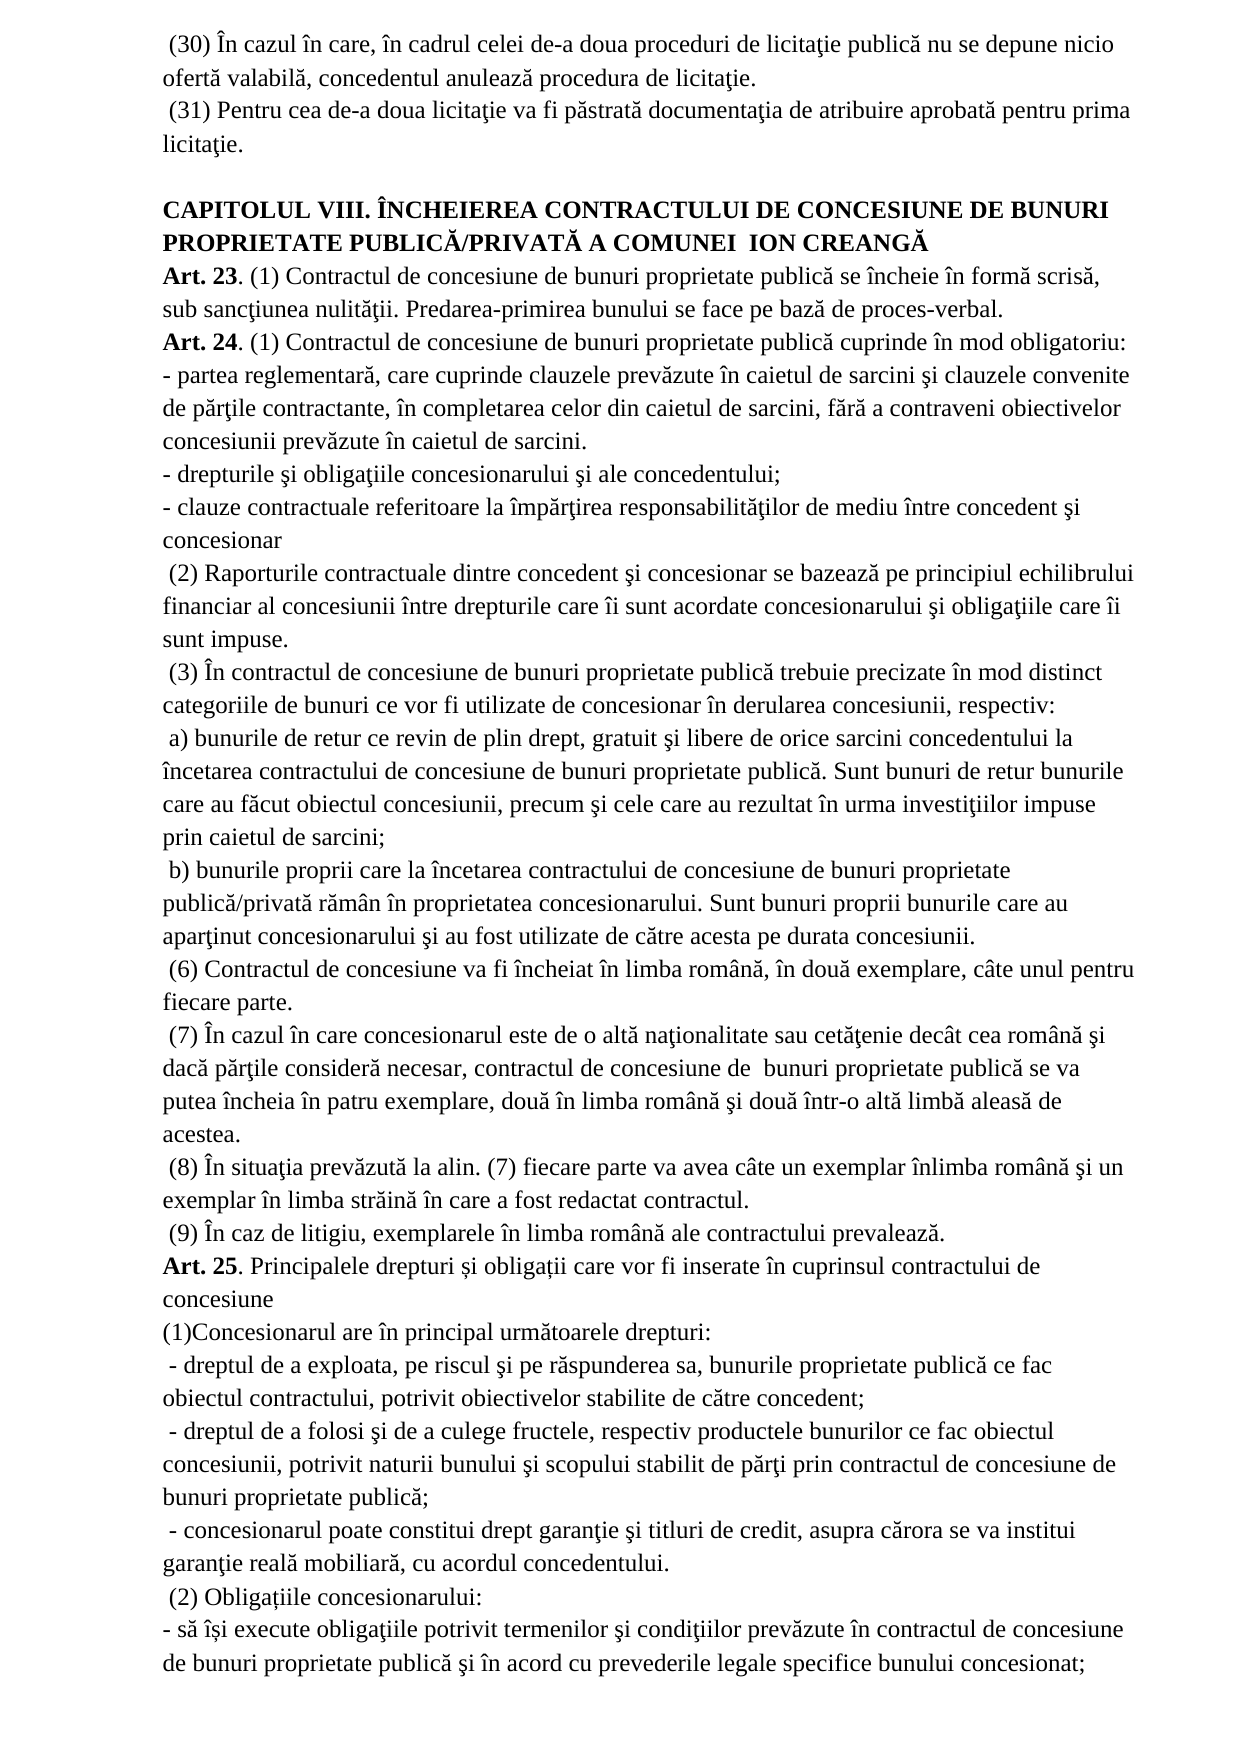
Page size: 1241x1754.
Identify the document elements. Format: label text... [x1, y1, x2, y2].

text Art. 24. (1) Contractul de concesiune de bunuri proprietate publică cuprinde în mod obligatoriu: [162, 327, 1137, 356]
text b) bunurile proprii care la încetarea contractului de concesiune de bunuri proprietate publică/privată rămân în proprietatea concesionarului. Sunt bunuri proprii bunurile care au aparţinut concesionarului şi au fost utilizate de către acesta pe durata concesiunii. [162, 855, 1137, 950]
text (7) În cazul în care concesionarul este de o altă naţionalitate sau cetăţenie decât cea română şi dacă părţile consideră necesar, contractul de concesiune de bunuri proprietate publică se va putea încheia în patru exemplare, două în limba română şi două într-o altă limbă aleasă de acestea. [162, 1020, 1137, 1148]
text (3) În contractul de concesiune de bunuri proprietate publică trebuie precizate în mod distinct categoriile de bunuri ce vor fi utilizate de concesionar în derularea concesiunii, respectiv: [162, 657, 1137, 719]
text - concesionarul poate constitui drept garanţie şi titluri de credit, asupra cărora se va institui garanţie reală mobiliară, cu acordul concedentului. [162, 1516, 1137, 1577]
text (6) Contractul de concesiune va fi încheiat în limba română, în două exemplare, câte unul pentru fiecare parte. [162, 954, 1137, 1016]
text (9) În caz de litigiu, exemplarele în limba română ale contractului prevalează. [162, 1218, 1137, 1247]
text Art. 23. (1) Contractul de concesiune de bunuri proprietate publică se încheie în formă scrisă, sub sancţiunea nulităţii. Predarea-primirea bunului se face pe bază de proces-verbal. [162, 261, 1137, 322]
text a) bunurile de retur ce revin de plin drept, gratuit şi libere de orice sarcini concedentului la încetarea contractului de concesiune de bunuri proprietate publică. Sunt bunuri de retur bunurile care au făcut obiectul concesiunii, precum şi cele care au rezultat în urma investiţiilor impuse prin caietul de sarcini; [162, 723, 1137, 851]
text Art. 25. Principalele drepturi și obligații care vor fi inserate în cuprinsul contractului de concesiune [162, 1251, 1137, 1313]
text - dreptul de a exploata, pe riscul şi pe răspunderea sa, bunurile proprietate publică ce fac obiectul contractului, potrivit obiectivelor stabilite de către concedent; [162, 1350, 1137, 1412]
text - partea reglementară, care cuprinde clauzele prevăzute în caietul de sarcini şi clauzele convenite de părţile contractante, în completarea celor din caietul de sarcini, fără a contraveni obiectivelor concesiunii prevăzute în caietul de sarcini. [162, 360, 1137, 454]
text (31) Pentru cea de-a doua licitaţie va fi păstrată documentaţia de atribuire aprobată pentru prima licitaţie. [162, 96, 1137, 157]
text (1)Concesionarul are în principal următoarele drepturi: [162, 1317, 1137, 1346]
text (2) Raporturile contractuale dintre concedent şi concesionar se bazează pe principiul echilibrului financiar al concesiunii între drepturile care îi sunt acordate concesionarului şi obligaţiile care îi sunt impuse. [162, 558, 1137, 653]
text (8) În situaţia prevăzută la alin. (7) fiecare parte va avea câte un exemplar înlimba română şi un exemplar în limba străină în care a fost redactat contractul. [162, 1152, 1137, 1214]
text - clauze contractuale referitoare la împărţirea responsabilităţilor de mediu între concedent şi concesionar [162, 492, 1137, 554]
text - dreptul de a folosi şi de a culege fructele, respectiv productele bunurilor ce fac obiectul concesiunii, potrivit naturii bunului şi scopului stabilit de părţi prin contractul de concesiune de bunuri proprietate publică; [162, 1416, 1137, 1511]
text (2) Obligațiile concesionarului: [162, 1582, 1137, 1610]
text - să își execute obligaţiile potrivit termenilor şi condiţiilor prevăzute în contractul de concesiune de bunuri proprietate publică şi în acord cu prevederile legale specifice bunului concesionat; [162, 1614, 1137, 1676]
text CAPITOLUL VIII. ÎNCHEIEREA CONTRACTULUI DE CONCESIUNE DE BUNURI PROPRIETATE PUBLICĂ/PRIVATĂ A COMUNEI ION CREANGĂ [162, 195, 1137, 256]
text (30) În cazul în care, în cadrul celei de-a doua proceduri de licitaţie publică nu se depune nicio ofertă valabilă, concedentul anulează procedura de licitaţie. [162, 29, 1137, 91]
text - drepturile şi obligaţiile concesionarului şi ale concedentului; [162, 459, 1137, 488]
